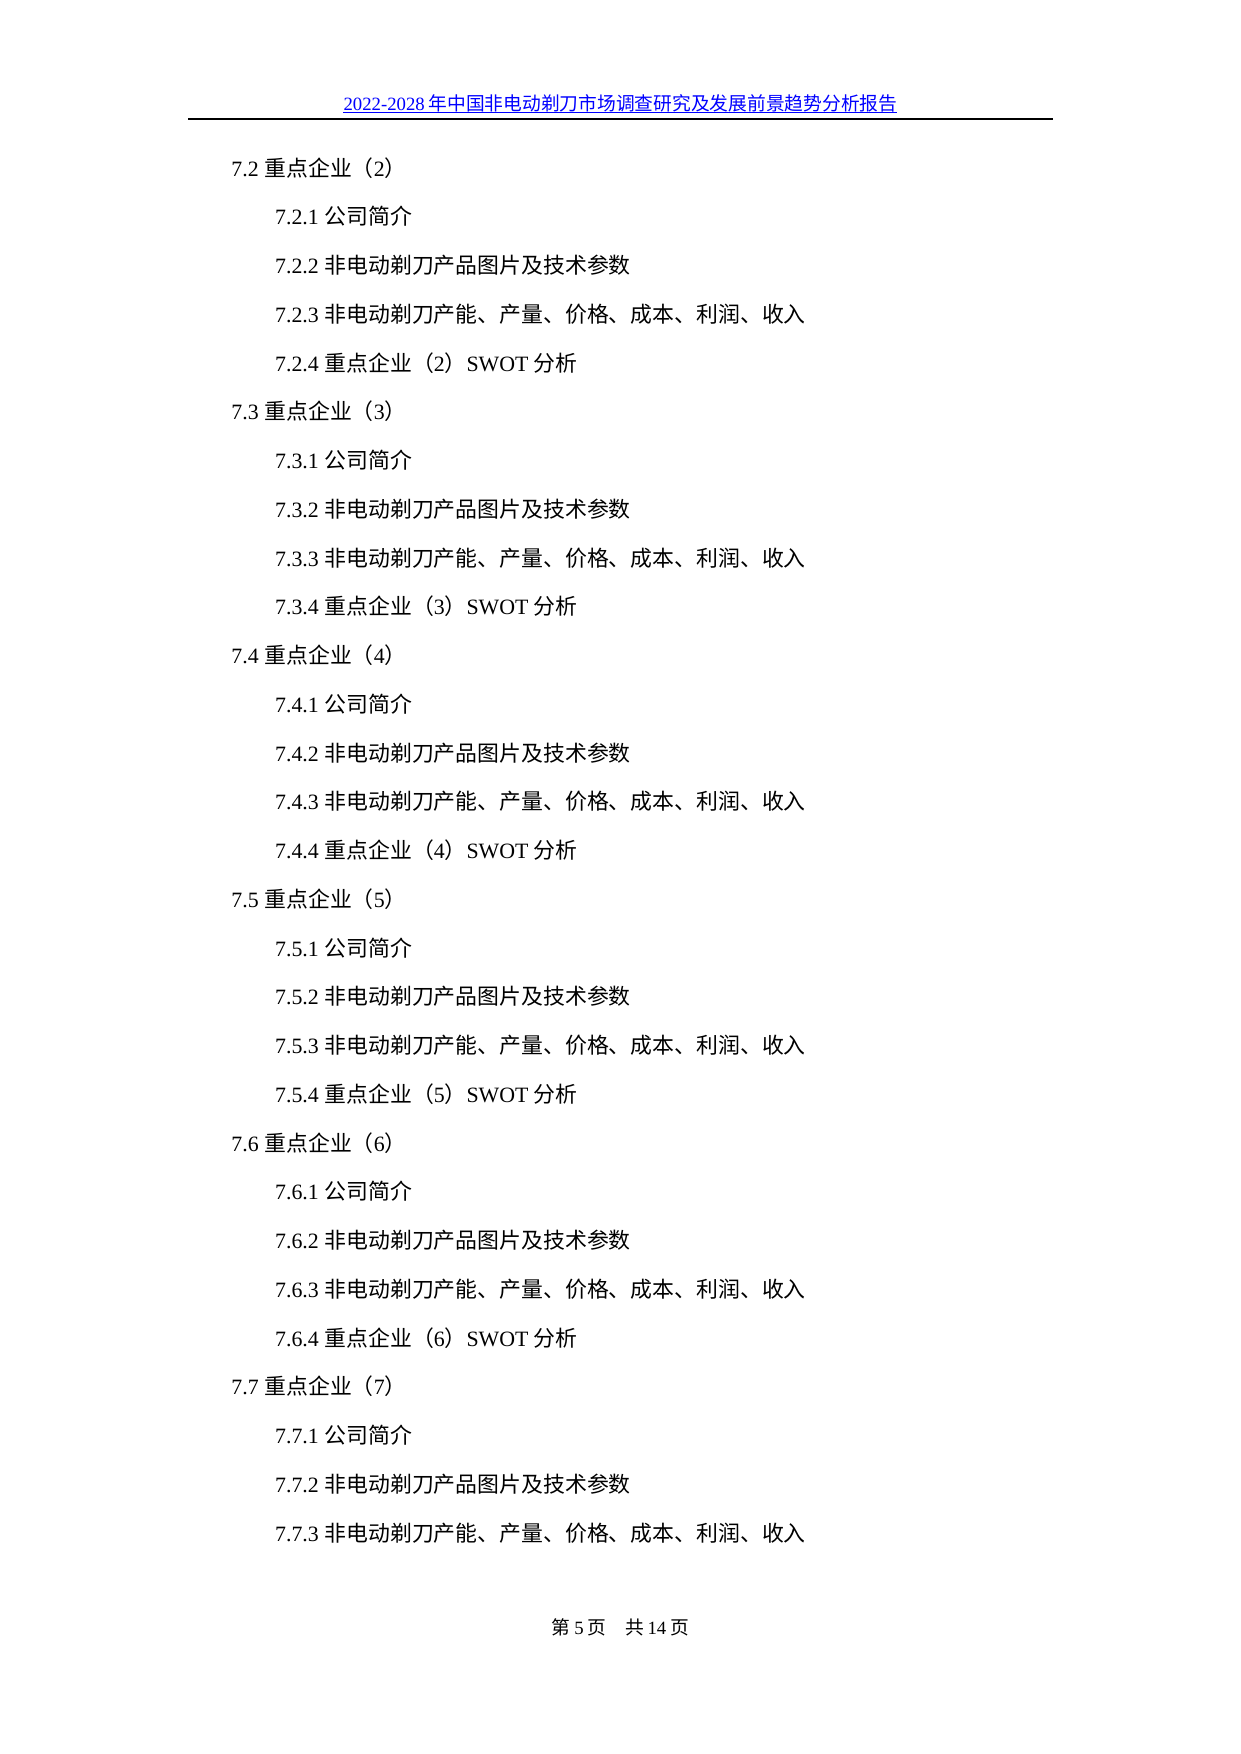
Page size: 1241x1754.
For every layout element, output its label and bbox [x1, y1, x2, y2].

text [187, 150, 1053, 1548]
